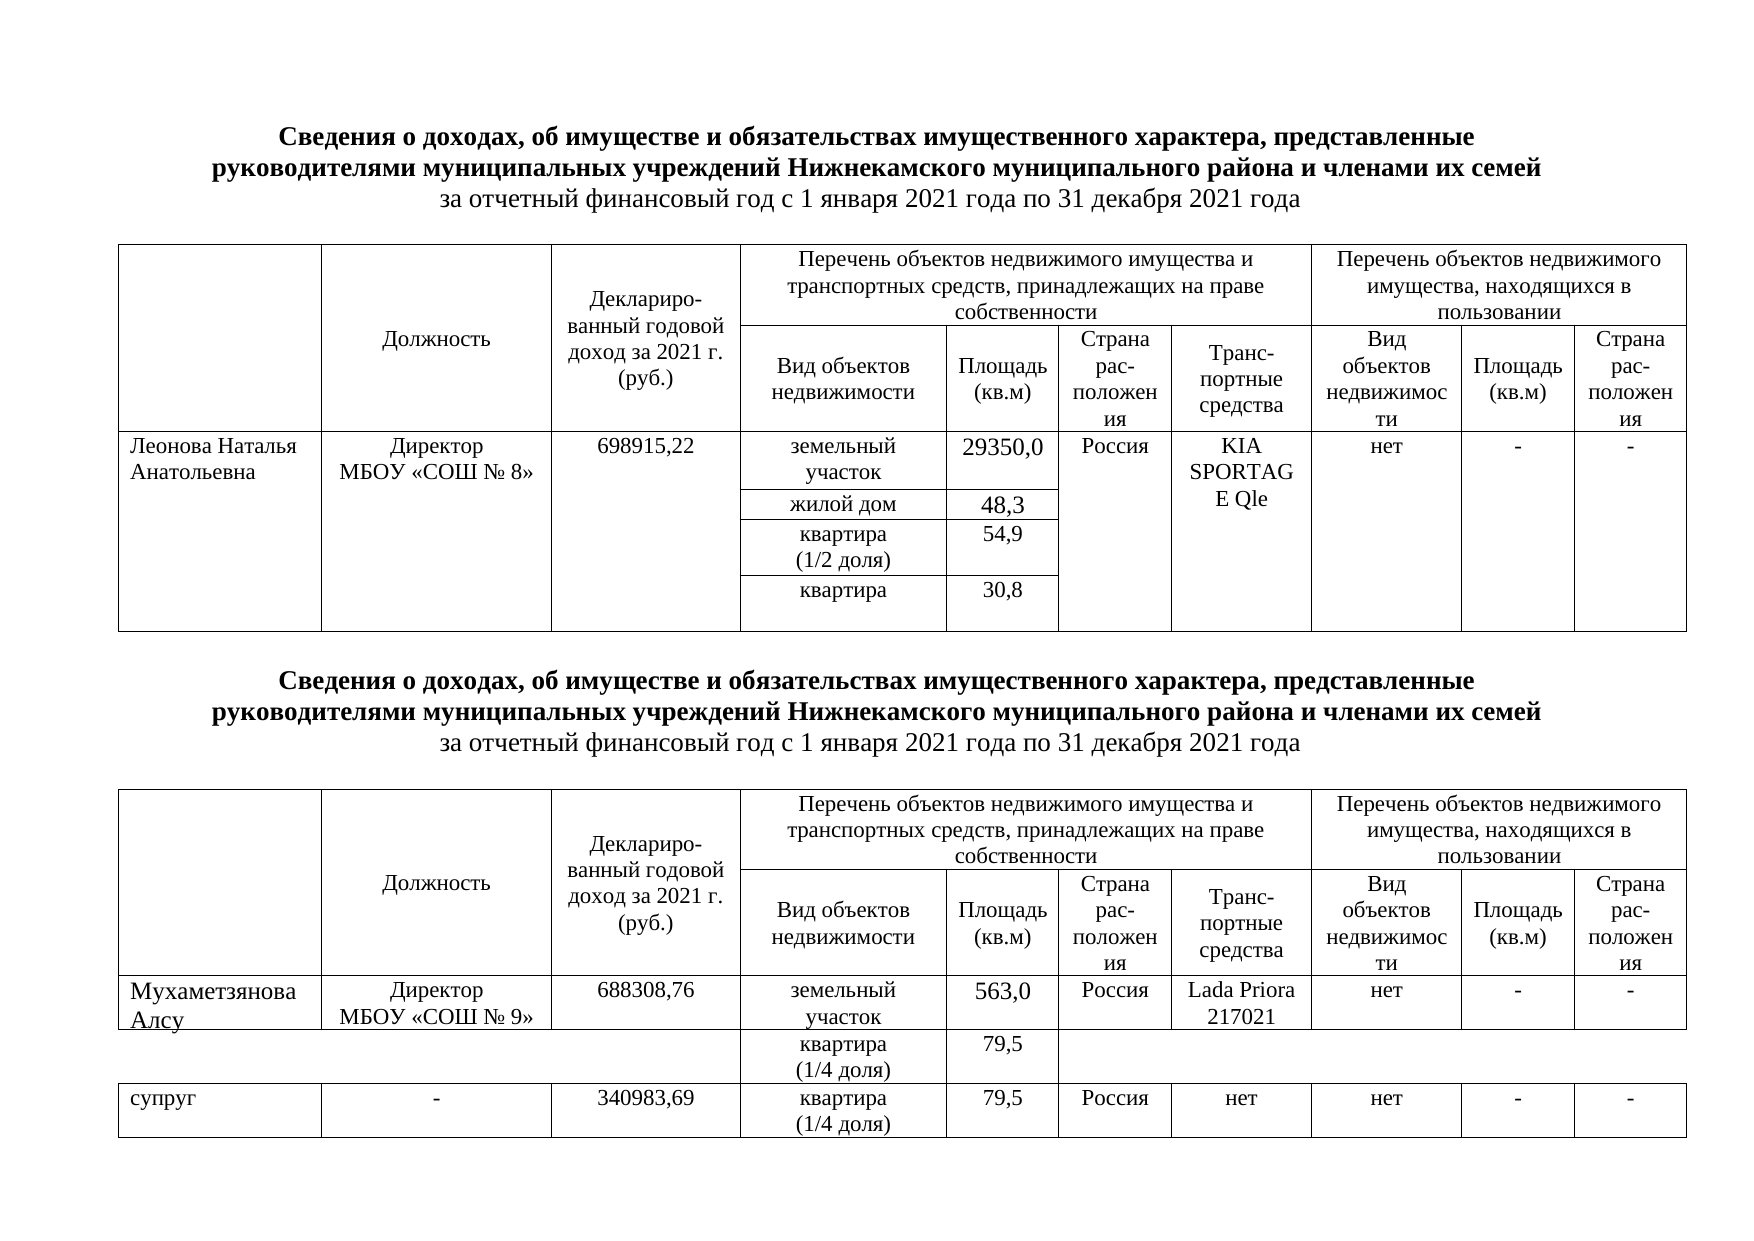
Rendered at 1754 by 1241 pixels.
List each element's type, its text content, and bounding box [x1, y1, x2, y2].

table_cell - [1575, 1084, 1686, 1137]
table_cell - [1462, 432, 1574, 631]
table_header Должность [322, 790, 551, 975]
table_cell 688308,76 [552, 976, 740, 1029]
table_header [119, 245, 321, 431]
table_cell Директор МБОУ «СОШ № 9» [322, 976, 551, 1029]
table_cell Транс- портные средства [1172, 326, 1311, 431]
table_cell Директор МБОУ «СОШ № 8» [322, 432, 551, 631]
table_header Перечень объектов недвижимого имущества и транспортных средств, принадлежащих на праве собственности [741, 790, 1311, 869]
text Сведения о доходах, об имуществе и обязательствах имущественного характера, представленные [118, 120, 1636, 151]
table_cell нет [1312, 976, 1461, 1029]
text за отчетный финансовый год с 1 января 2021 года по 31 декабря 2021 года [118, 727, 1636, 758]
table_cell KIA SPORTAGE Qle [1172, 432, 1311, 631]
table_cell нет [1312, 432, 1461, 631]
text Сведения о доходах, об имуществе и обязательствах имущественного характера, представленные [118, 664, 1636, 695]
table_cell 563,0 [947, 976, 1058, 1029]
table_cell Страна рас- положения [1059, 870, 1171, 975]
table_cell Вид объектов недвижимости [741, 870, 946, 975]
table_cell 48,3 [947, 490, 1058, 518]
text руководителями муниципальных учреждений Нижнекамского муниципального района и членами их семей [118, 695, 1636, 727]
table_cell Россия [1059, 1084, 1171, 1137]
table_cell 79,5 [947, 1084, 1058, 1137]
table_cell Вид объектов недвижимости [741, 326, 946, 431]
table_cell - [1575, 976, 1686, 1029]
table_header Перечень объектов недвижимого имущества, находящихся в пользовании [1312, 245, 1686, 324]
table_cell Площадь (кв.м) [1462, 870, 1574, 975]
table_header [119, 790, 321, 975]
table_cell Вид объектов недвижимости [1312, 870, 1461, 975]
table_cell Страна рас- положения [1575, 870, 1686, 975]
table_header Перечень объектов недвижимого имущества и транспортных средств, принадлежащих на праве собственности [741, 245, 1311, 324]
table_cell Lada Priora 217021 [1172, 976, 1311, 1029]
table_cell квартира (1/4 доля) [741, 1084, 946, 1137]
table_cell 54,9 [947, 520, 1058, 575]
table_cell квартира (1/2 доля) [741, 520, 946, 575]
table_cell земельный участок [741, 976, 946, 1029]
table_cell 29350,0 [947, 432, 1058, 489]
table_cell жилой дом [741, 490, 946, 518]
table_header Должность [322, 245, 551, 431]
table_cell Площадь (кв.м) [1462, 326, 1574, 431]
table_cell - [1462, 1084, 1574, 1137]
table_cell Транс- портные средства [1172, 870, 1311, 975]
table_cell - [1462, 976, 1574, 1029]
text за отчетный финансовый год с 1 января 2021 года по 31 декабря 2021 года [118, 182, 1636, 213]
table_cell Страна рас- положения [1059, 326, 1171, 431]
table_cell 340983,69 [552, 1084, 740, 1137]
table_cell - [1575, 432, 1686, 631]
table_header Деклариро- ванный годовой доход за 2021 г. (руб.) [552, 245, 740, 431]
table_cell Площадь (кв.м) [947, 870, 1058, 975]
table_cell квартира (1/4 доля) [741, 1030, 946, 1083]
table_cell Россия [1059, 432, 1171, 631]
table_cell Мухаметзянова Алсу Ильдусовна [119, 976, 321, 1029]
table_cell нет [1172, 1084, 1311, 1137]
table_cell - [322, 1084, 551, 1137]
table_header Перечень объектов недвижимого имущества, находящихся в пользовании [1312, 790, 1686, 869]
table_cell Леонова Наталья Анатольевна [119, 432, 321, 631]
table_cell Россия [1059, 976, 1171, 1029]
table_cell нет [1312, 1084, 1461, 1137]
table_cell Площадь (кв.м) [947, 326, 1058, 431]
table_cell 30,8 [947, 576, 1058, 631]
text руководителями муниципальных учреждений Нижнекамского муниципального района и членами их семей [118, 151, 1636, 182]
table_cell 698915,22 [552, 432, 740, 631]
table_cell квартира [741, 576, 946, 631]
table_cell Страна рас- положения [1575, 326, 1686, 431]
table_cell земельный участок [741, 432, 946, 489]
table_cell 79,5 [947, 1030, 1058, 1083]
table_cell супруг [119, 1084, 321, 1137]
table_header Деклариро- ванный годовой доход за 2021 г. (руб.) [552, 790, 740, 975]
table_cell Вид объектов недвижимости [1312, 326, 1461, 431]
